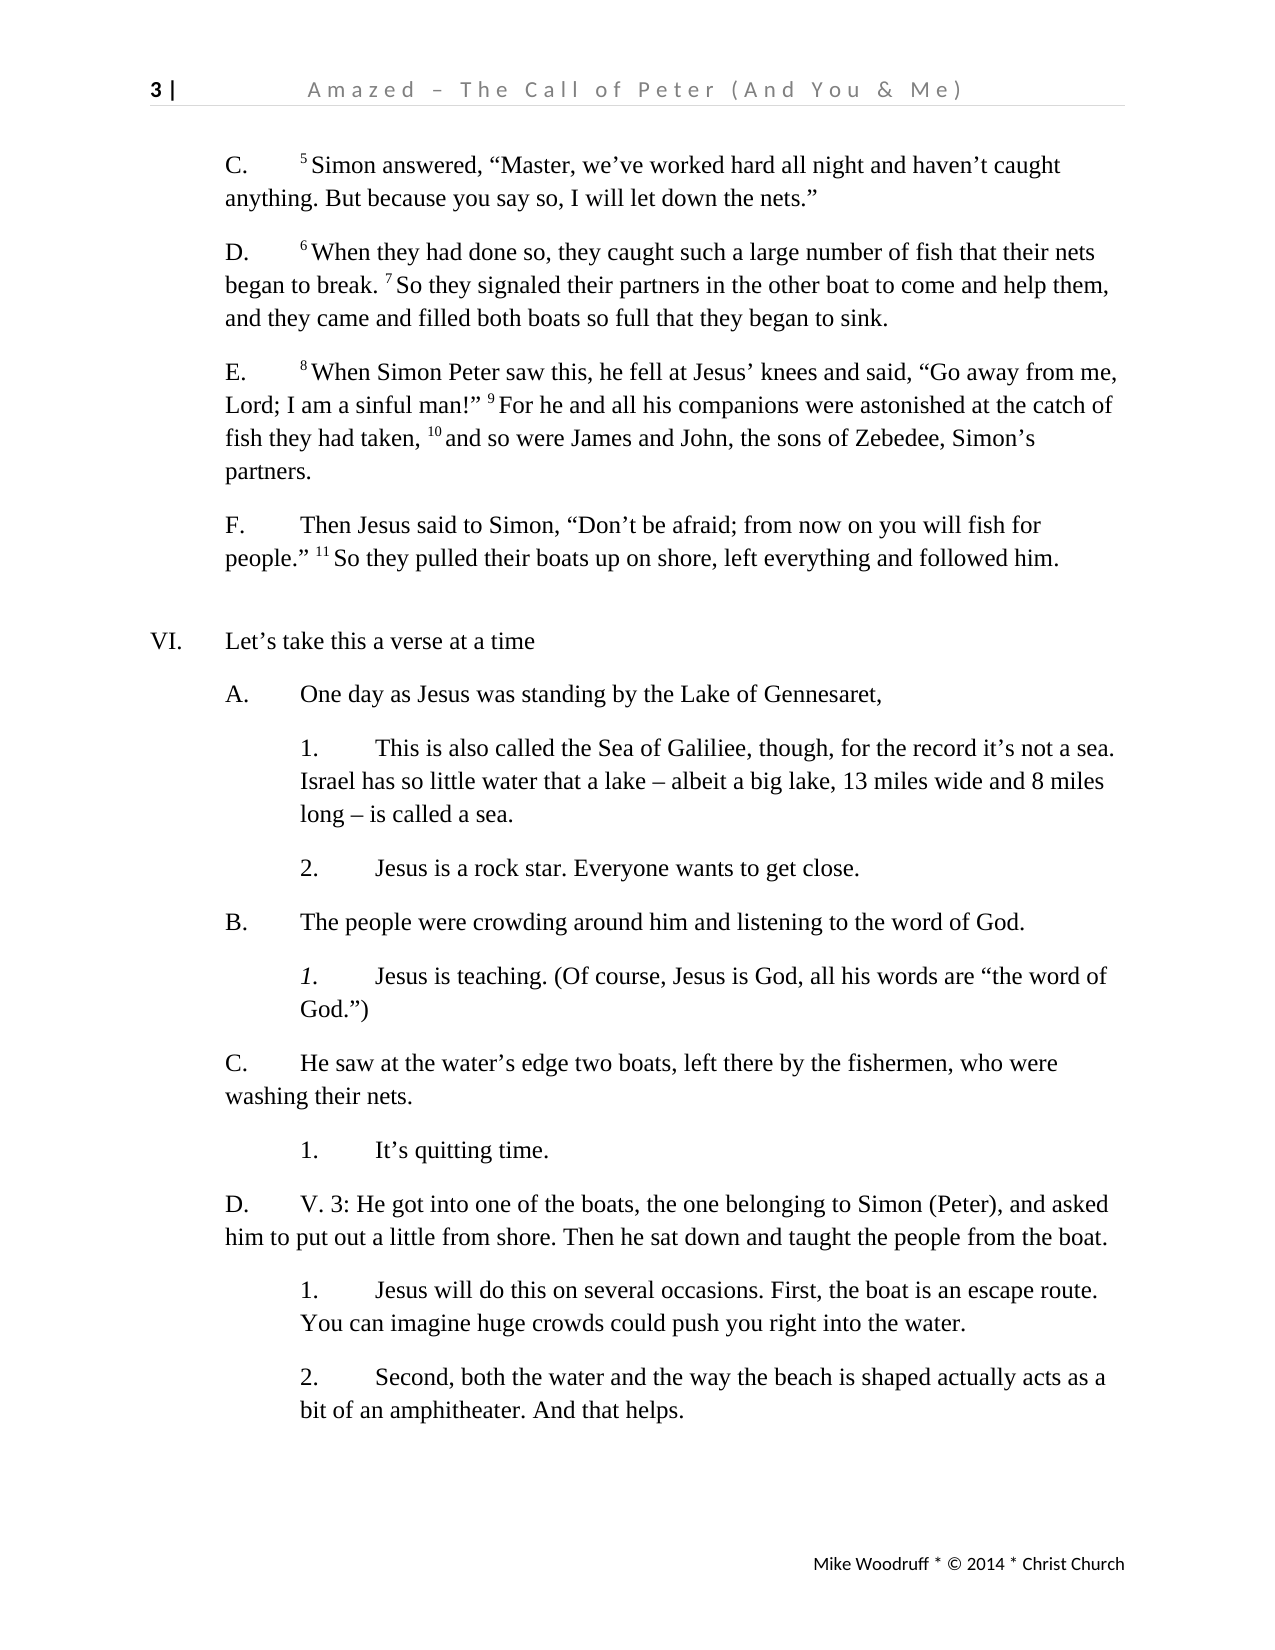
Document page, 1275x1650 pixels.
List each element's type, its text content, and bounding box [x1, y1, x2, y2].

subtitle It’s quitting time. [300, 1135, 1125, 1163]
subtitle This is also called the Sea of Galiliee, though, for the record it’s not a sea. Israel has so little water that a lake – albeit a big lake, 13 miles wide and 8 miles long – is called a sea. [300, 733, 1125, 828]
subtitle He saw at the water’s edge two boats, left there by the fishermen, who were washing their nets. [225, 1048, 1125, 1110]
subtitle 5 Simon answered, “Master, we’ve worked hard all night and haven’t caught anything. But because you say so, I will let down the nets.” [225, 150, 1125, 212]
subtitle Second, both the water and the way the beach is shaped actually acts as a bit of an amphitheater. And that helps. [300, 1362, 1125, 1424]
subtitle V. 3: He got into one of the boats, the one belonging to Simon (Peter), and asked him to put out a little from shore. Then he sat down and taught the people from the boat. [225, 1189, 1125, 1250]
subtitle Jesus is teaching. (Of course, Jesus is God, all his words are “the word of God.”) [300, 961, 1125, 1023]
subtitle The people were crowding around him and listening to the word of God. [225, 907, 1125, 936]
subtitle One day as Jesus was standing by the Lake of Gennesaret, [225, 679, 1125, 708]
subtitle Jesus is a rock star. Everyone wants to get close. [300, 853, 1125, 882]
subtitle 8 When Simon Peter saw this, he fell at Jesus’ knees and said, “Go away from me, Lord; I am a sinful man!” 9 For he and all his companions were astonished at the catch of fish they had taken, 10 and so were James and John, the sons of Zebedee, Simon’s partners. [225, 357, 1125, 484]
subtitle Jesus will do this on several occasions. First, the boat is an escape route. You can imagine huge crowds could push you right into the water. [300, 1276, 1125, 1337]
subtitle Then Jesus said to Simon, “Don’t be afraid; from now on you will fish for people.” 11 So they pulled their boats up on shore, left everything and followed him. [225, 510, 1125, 571]
subtitle 6 When they had done so, they caught such a large number of fish that their nets began to break. 7 So they signaled their partners in the other boat to come and help them, and they came and filled both boats so full that they began to sink. [225, 237, 1125, 332]
subtitle Let’s take this a verse at a time [150, 626, 1125, 654]
